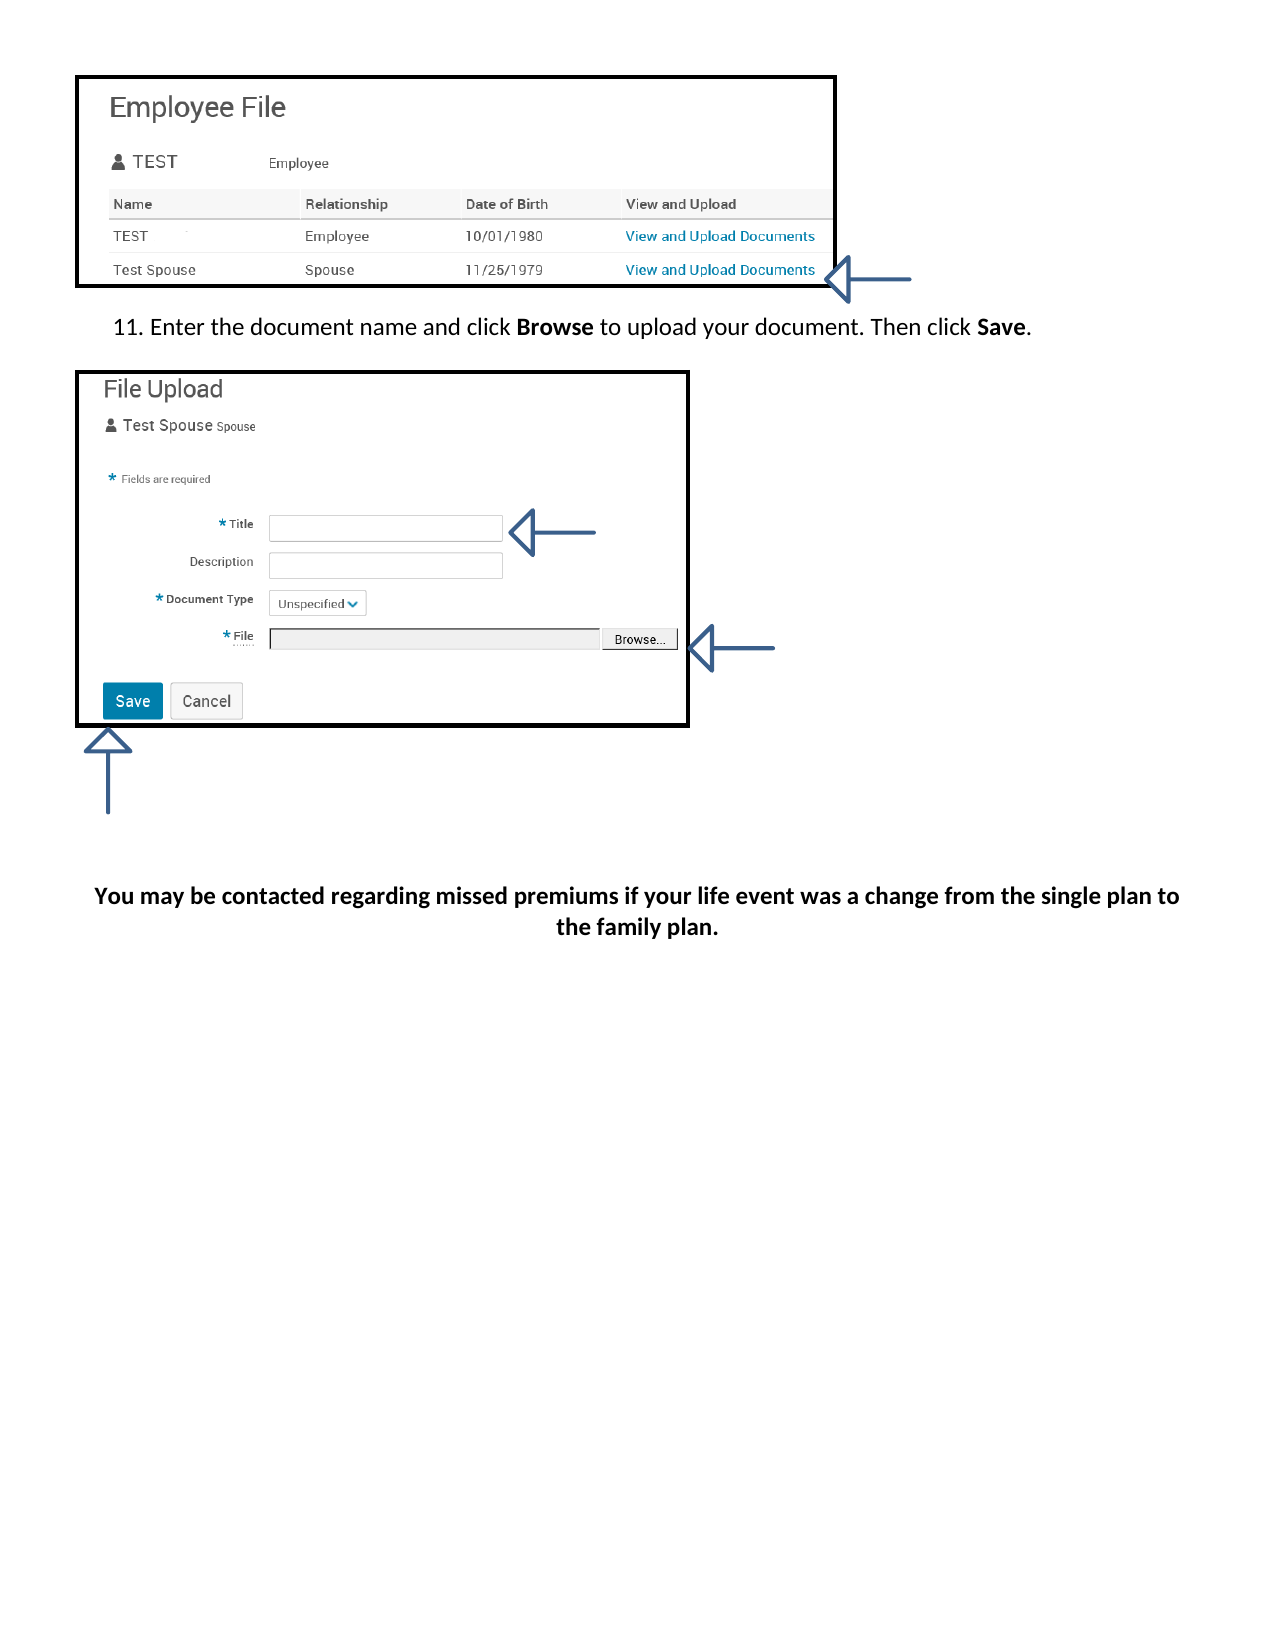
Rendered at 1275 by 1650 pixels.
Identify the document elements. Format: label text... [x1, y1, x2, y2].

list You may be contacted regarding missed premiums if your life event was a change from the single plan to the family plan. [75, 880, 1200, 941]
picture [79, 79, 833, 284]
picture [79, 374, 686, 723]
list Enter the document name and click Browse to upload your document. Then click Save. [112, 319, 1200, 339]
